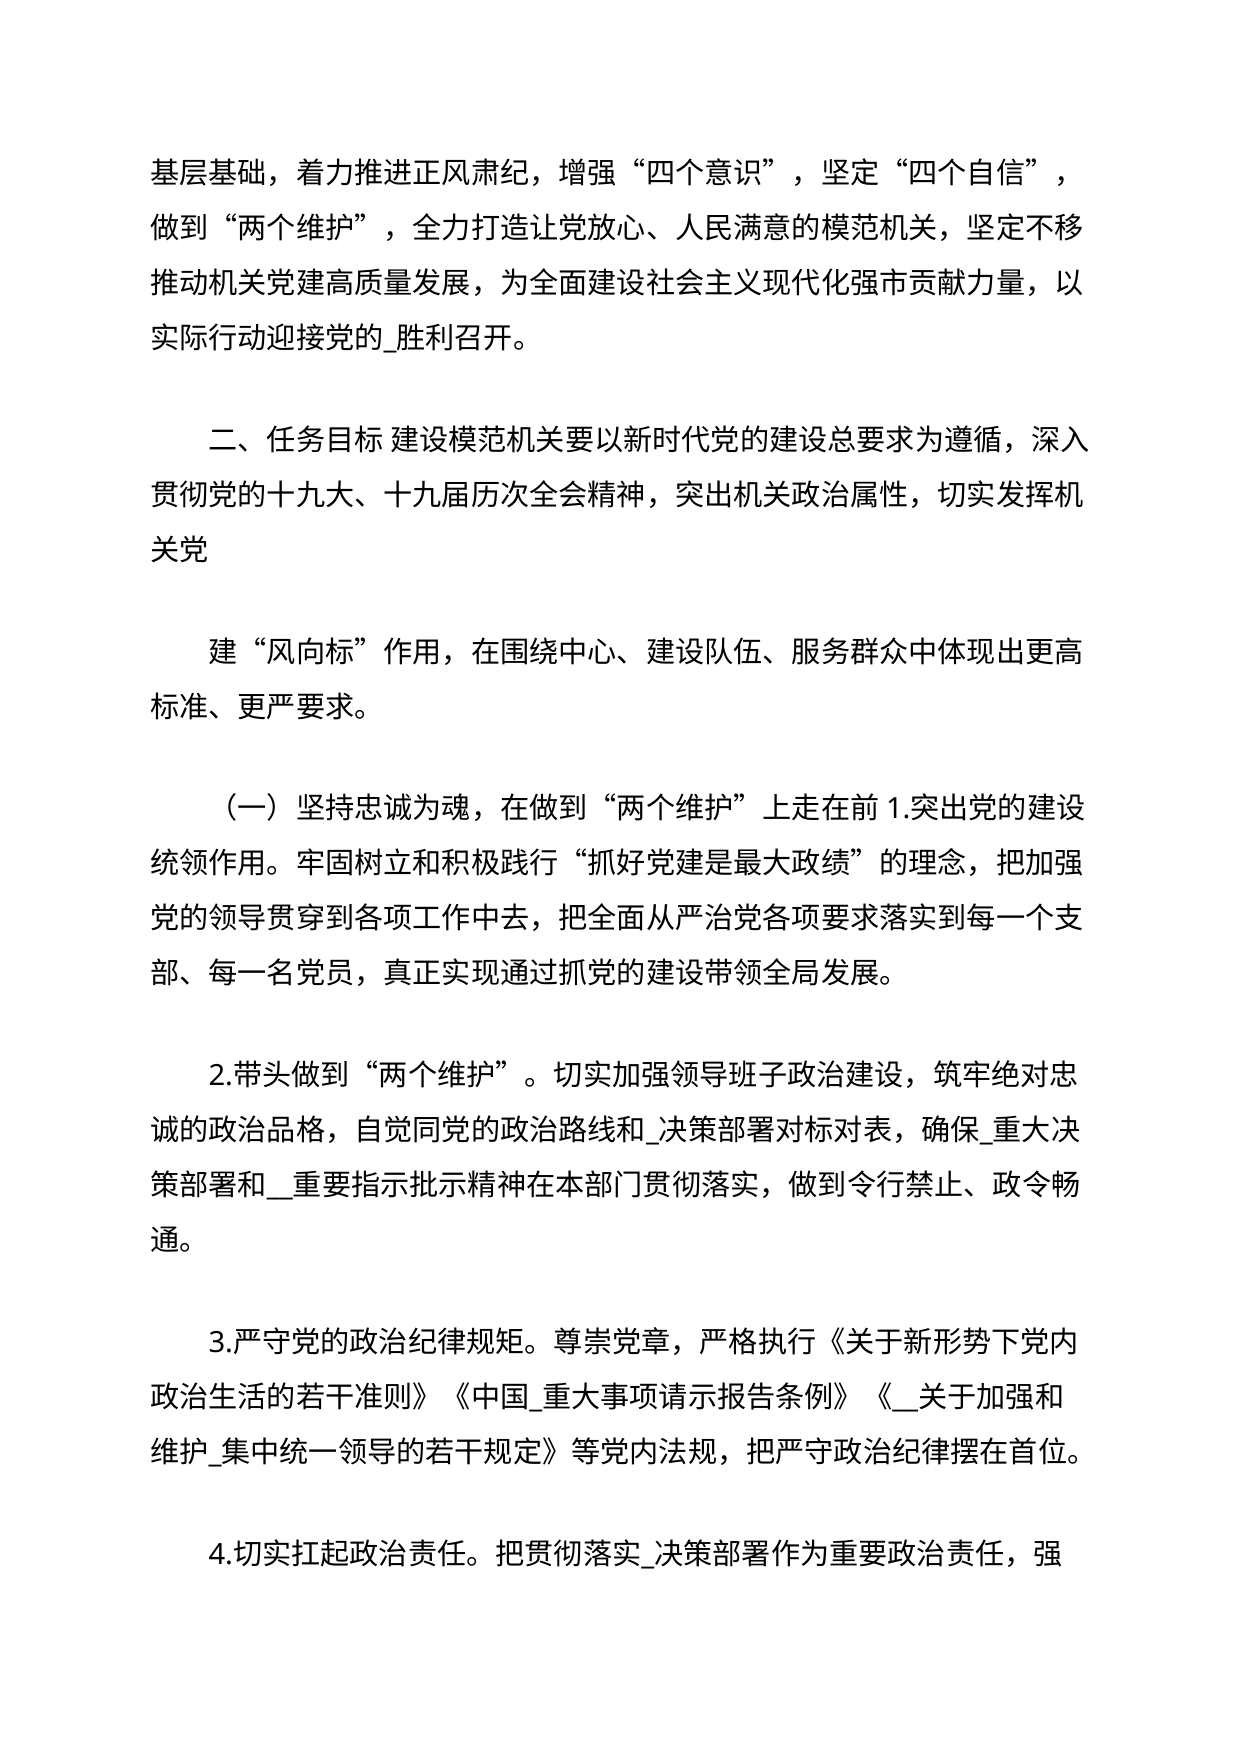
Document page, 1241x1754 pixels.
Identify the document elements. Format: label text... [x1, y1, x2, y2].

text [150, 150, 1090, 357]
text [150, 1530, 1090, 1573]
text 2.带头做到“两个维护”。切实加强领导班子政治建设，筑牢绝对忠诚的政治品格，自觉同党的政治路线和_决策部署对标对表，确保_重大决策部署和__重要指示批示精神在本部门贯彻落实，做到令行禁止、政令畅通。 [150, 1051, 1090, 1259]
text 二、任务目标 建设模范机关要以新时代党的建设总要求为遵循，深入贯彻党的十九大、十九届历次全会精神，突出机关政治属性，切实发挥机关党 [150, 417, 1090, 569]
text （一）坚持忠诚为魂，在做到“两个维护”上走在前 1.突出党的建设统领作用。牢固树立和积极践行“抓好党建是最大政绩”的理念，把加强党的领导贯穿到各项工作中去，把全面从严治党各项要求落实到每一个支部、每一名党员，真正实现通过抓党的建设带领全局发展。 [150, 785, 1090, 992]
text 3.严守党的政治纪律规矩。尊崇党章，严格执行《关于新形势下党内政治生活的若干准则》《中国_重大事项请示报告条例》《__关于加强和维护_集中统一领导的若干规定》等党内法规，把严守政治纪律摆在首位。 [150, 1318, 1090, 1471]
text 建“风向标”作用，在围绕中心、建设队伍、服务群众中体现出更高标准、更严要求。 [150, 628, 1090, 725]
